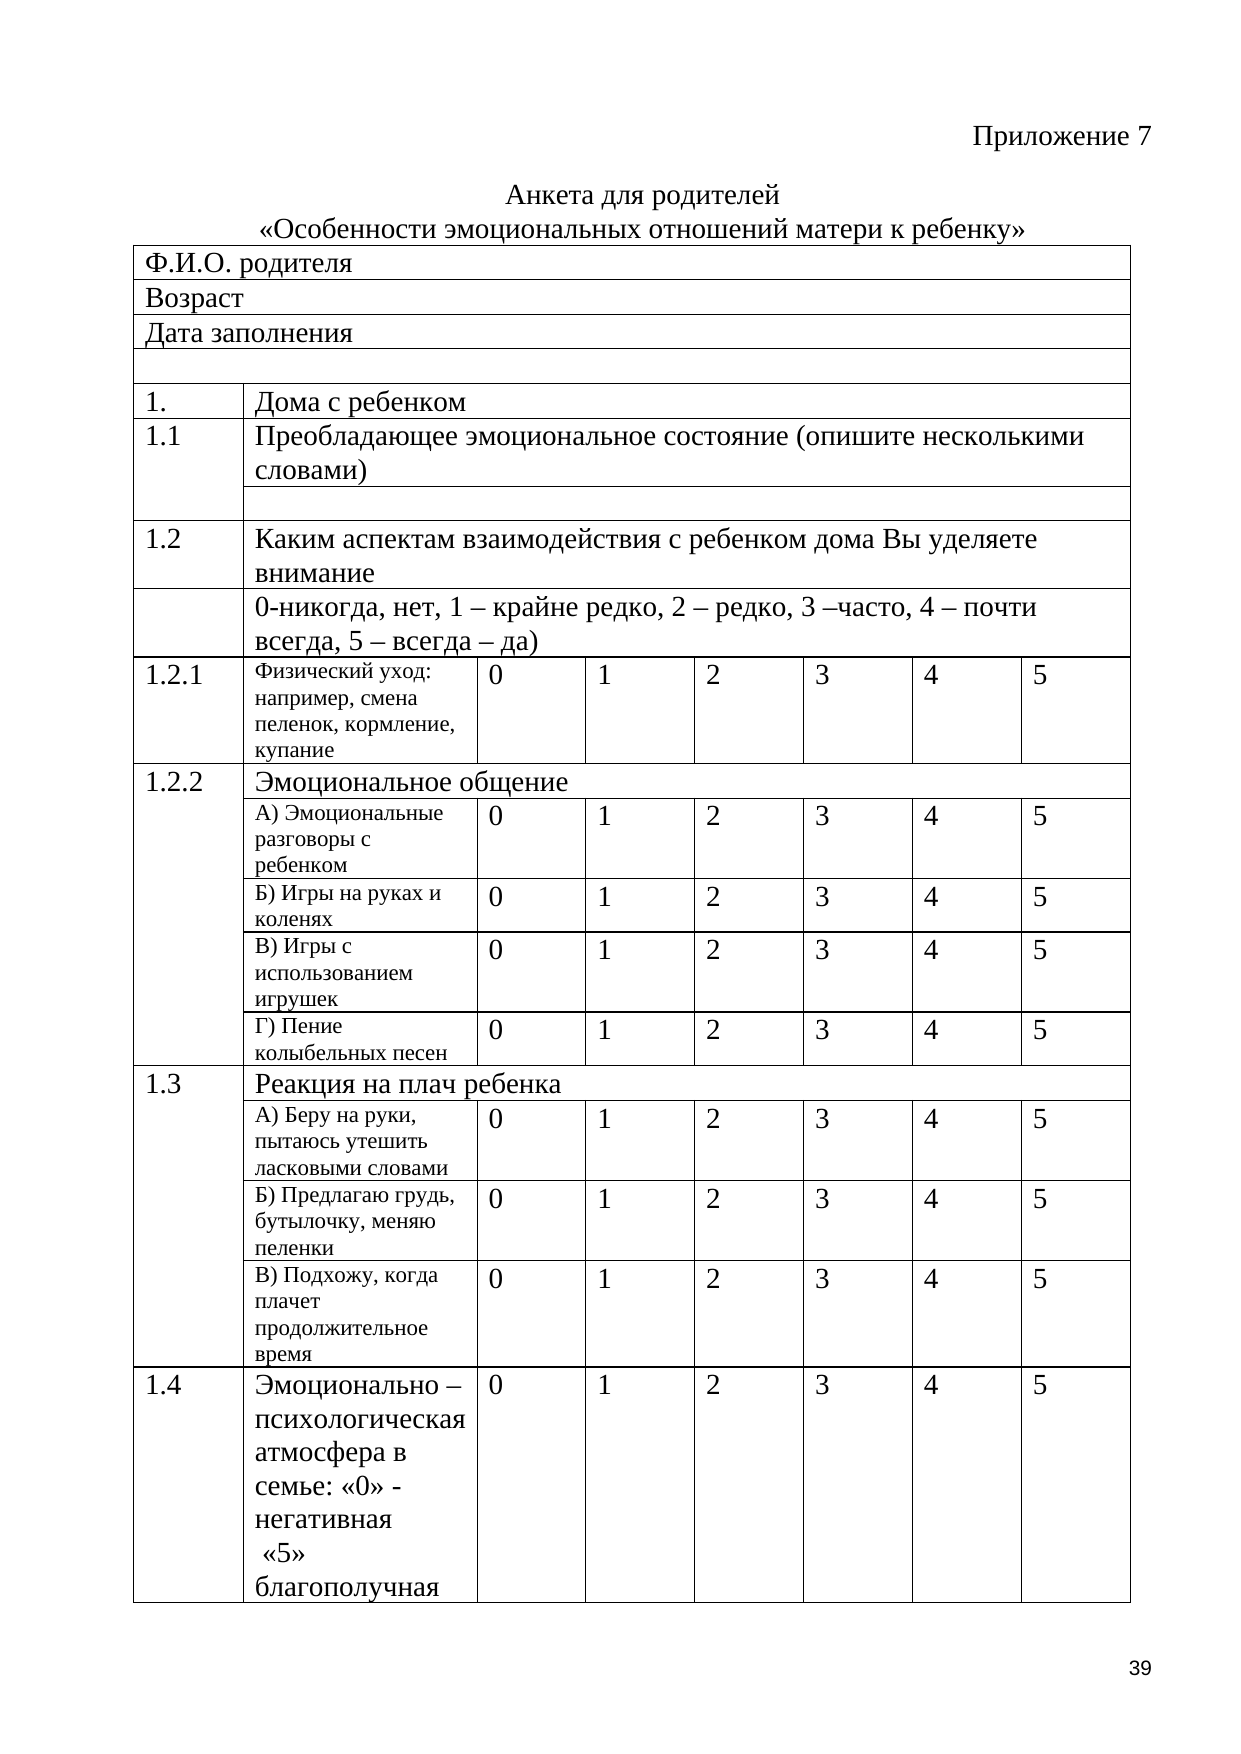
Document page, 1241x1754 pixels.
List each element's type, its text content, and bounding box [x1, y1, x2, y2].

table_cell 4 [913, 933, 1021, 1011]
table_cell 2 [695, 1181, 803, 1260]
table_cell Б) Игры на руках и коленях [244, 879, 477, 931]
table_cell 5 [1022, 879, 1130, 931]
table_cell 1 [586, 1368, 694, 1602]
table_cell 0 [478, 658, 585, 763]
table_cell 1 [586, 799, 694, 878]
table_cell 1.1 [134, 419, 243, 520]
table_cell 1 [586, 658, 694, 763]
table_cell А) Эмоциональные разговоры с ребенком [244, 799, 477, 878]
table_cell 1.2 [134, 521, 243, 588]
table_cell Эмоционально – психологическая атмосфера в семье: «0» - негативная «5» благополучная [244, 1368, 477, 1602]
table_cell 1 [586, 1013, 694, 1065]
table_cell 3 [804, 799, 912, 878]
table_cell 1 [586, 1101, 694, 1180]
table_cell В) Игры с использованием игрушек [244, 933, 477, 1011]
table_cell 2 [695, 799, 803, 878]
table_cell 1.2.2 [134, 764, 243, 1065]
text «Особенности эмоциональных отношений матери к ребенку» [133, 211, 1152, 244]
table_cell Физический уход: например, смена пеленок, кормление, купание [244, 658, 477, 763]
table_cell 2 [695, 933, 803, 1011]
table_cell 0 [478, 1181, 585, 1260]
table_cell 0 [478, 1101, 585, 1180]
table_cell 5 [1022, 1101, 1130, 1180]
table_cell 5 [1022, 1368, 1130, 1602]
table_cell 1.4 [134, 1368, 243, 1602]
table_cell 3 [804, 1368, 912, 1602]
table_cell 4 [913, 879, 1021, 931]
table_cell 4 [913, 1261, 1021, 1366]
text Анкета для родителей [133, 177, 1152, 211]
table_cell 0 [478, 1261, 585, 1366]
table_cell 5 [1022, 933, 1130, 1011]
table_cell 2 [695, 1101, 803, 1180]
table_cell 1.2.1 [134, 658, 243, 763]
text Приложение 7 [133, 118, 1152, 152]
table_cell Г) Пение колыбельных песен [244, 1013, 477, 1065]
table_header Ф.И.О. родителя [134, 246, 1130, 279]
table_cell 2 [695, 1368, 803, 1602]
table_cell Б) Предлагаю грудь, бутылочку, меняю пеленки [244, 1181, 477, 1260]
table_cell 5 [1022, 1013, 1130, 1065]
table_cell 3 [804, 658, 912, 763]
table_cell Эмоциональное общение [244, 764, 1130, 797]
table_cell 5 [1022, 1261, 1130, 1366]
table_cell 4 [913, 658, 1021, 763]
table_cell 4 [913, 1368, 1021, 1602]
table_cell 3 [804, 1101, 912, 1180]
table_cell 1 [586, 1181, 694, 1260]
table_cell 3 [804, 1181, 912, 1260]
table_cell 1 [586, 933, 694, 1011]
table_cell Реакция на плач ребенка [244, 1066, 1130, 1100]
table_cell 5 [1022, 1181, 1130, 1260]
table_cell 2 [695, 658, 803, 763]
table_cell 3 [804, 1261, 912, 1366]
table_cell Преобладающее эмоциональное состояние (опишите несколькими словами) [244, 419, 1130, 486]
table_cell 4 [913, 1013, 1021, 1065]
table_cell Возраст [134, 280, 1130, 314]
table_cell 0 [478, 1013, 585, 1065]
table_cell [244, 487, 1130, 520]
table_cell 4 [913, 1181, 1021, 1260]
table_cell 3 [804, 879, 912, 931]
table_cell 0 [478, 879, 585, 931]
table_cell Дата заполнения [134, 315, 1130, 348]
table_cell 1 [586, 879, 694, 931]
table_cell Дома с ребенком [244, 384, 1130, 417]
table_cell 0 [478, 799, 585, 878]
table_cell 4 [913, 799, 1021, 878]
table_cell [134, 589, 243, 656]
table_cell А) Беру на руки, пытаюсь утешить ласковыми словами [244, 1101, 477, 1180]
table_cell 2 [695, 1013, 803, 1065]
table_cell 4 [913, 1101, 1021, 1180]
table_cell 0-никогда, нет, 1 – крайне редко, 2 – редко, 3 –часто, 4 – почти всегда, 5 – всегда – да) [244, 589, 1130, 656]
table_cell 2 [695, 1261, 803, 1366]
table_cell 3 [804, 1013, 912, 1065]
table_cell 0 [478, 1368, 585, 1602]
table_cell В) Подхожу, когда плачет продолжительное время [244, 1261, 477, 1366]
table_cell 5 [1022, 658, 1130, 763]
table_cell Каким аспектам взаимодействия с ребенком дома Вы уделяете внимание [244, 521, 1130, 588]
table_cell [134, 349, 1130, 383]
table_cell 2 [695, 879, 803, 931]
table_cell 3 [804, 933, 912, 1011]
table_cell 5 [1022, 799, 1130, 878]
table_cell 1.3 [134, 1066, 243, 1366]
table_cell 1. [134, 384, 243, 417]
table_cell 1 [586, 1261, 694, 1366]
table_cell 0 [478, 933, 585, 1011]
